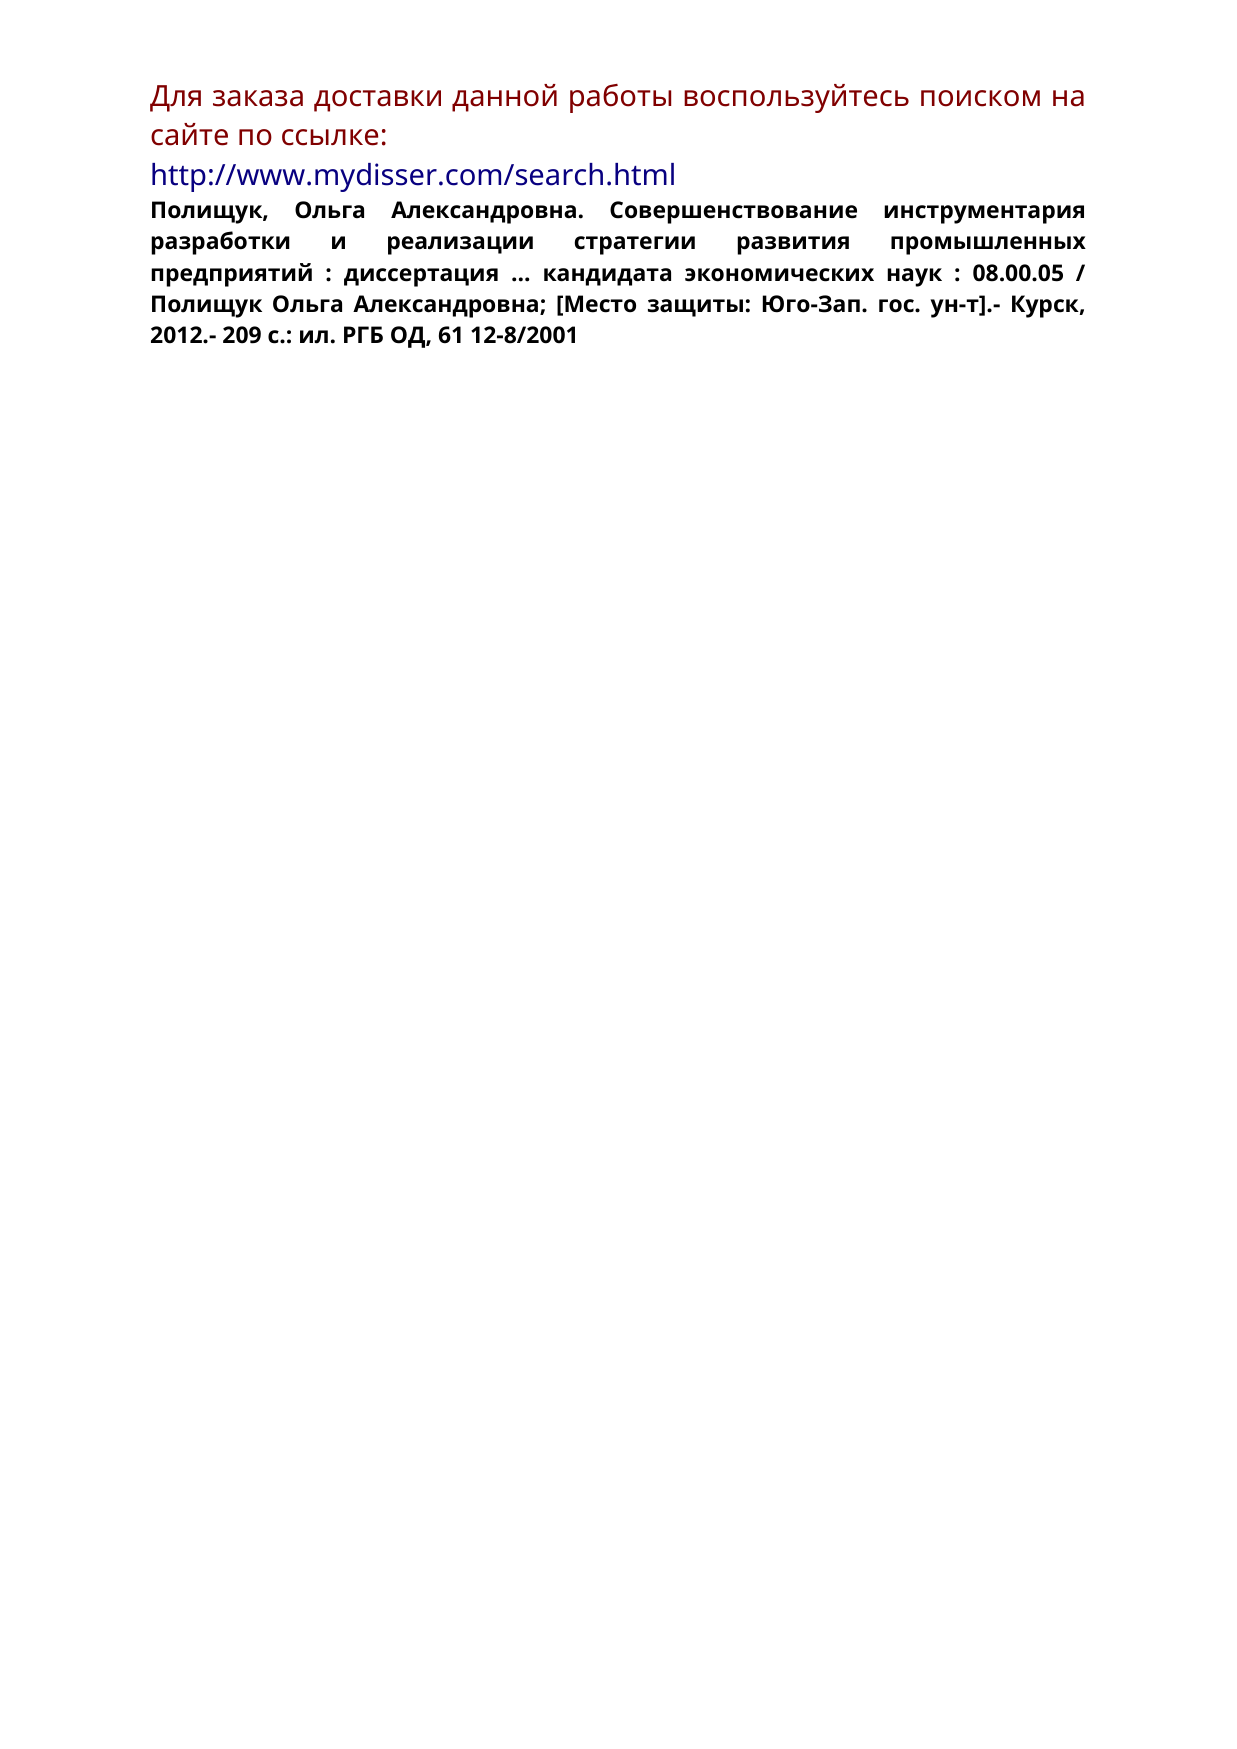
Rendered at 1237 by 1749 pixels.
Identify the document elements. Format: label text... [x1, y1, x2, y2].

text Полищук, Ольга Александровна. Совершенствование инструментария разработки и реализации стратегии развития промышленных предприятий : диссертация ... кандидата экономических наук : 08.00.05 / Полищук Ольга Александровна; [Место защиты: Юго-Зап. гос. ун-т].- Курск, 2012.- 209 с.: ил. РГБ ОД, 61 12-8/2001 [150, 194, 1086, 350]
